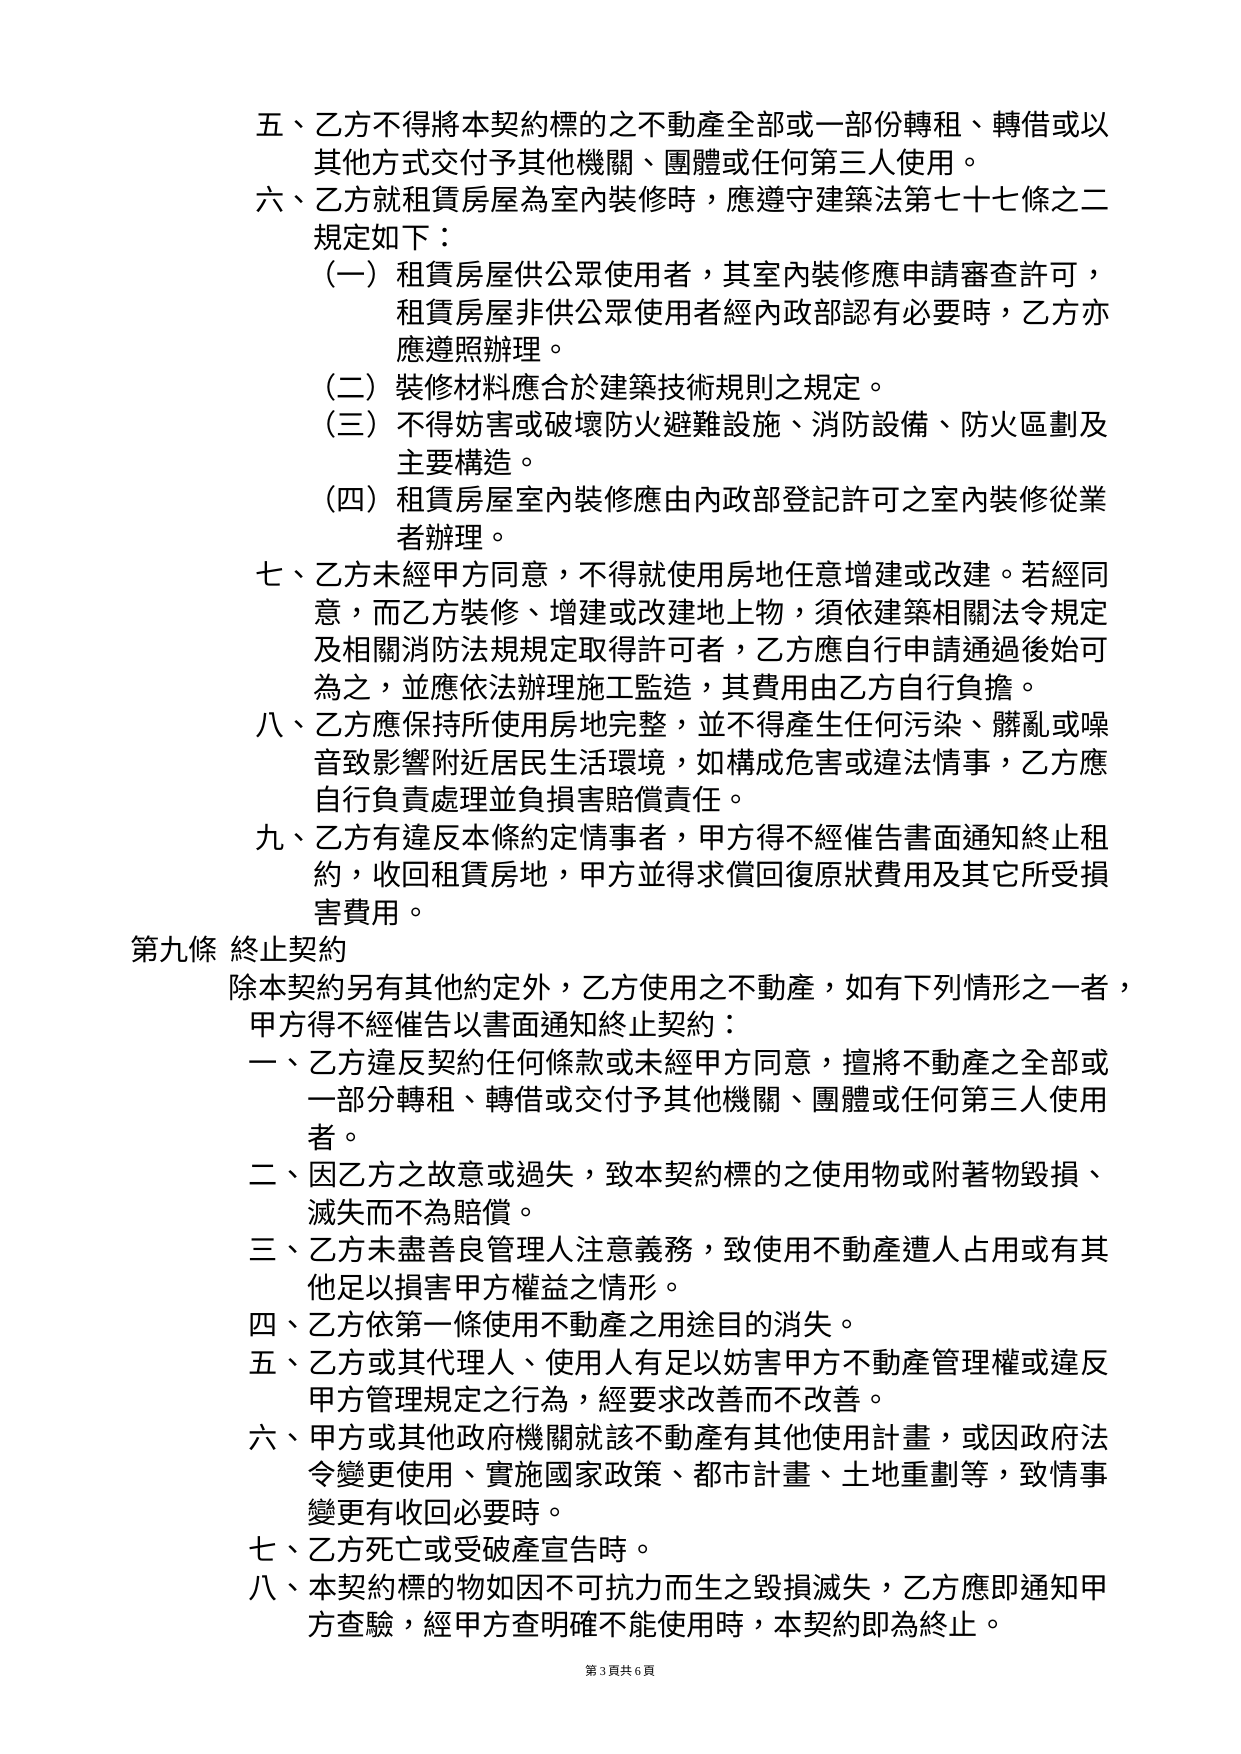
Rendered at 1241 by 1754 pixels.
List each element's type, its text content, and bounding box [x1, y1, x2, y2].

text 一、乙方違反契約任何條款或未經甲方同意，擅將不動產之全部或一部分轉租、轉借或交付予其他機關、團體或任何第三人使用者。 [249, 1043, 1110, 1156]
text 八、本契約標的物如因不可抗力而生之毀損滅失，乙方應即通知甲方查驗，經甲方查明確不能使用時，本契約即為終止。 [249, 1568, 1110, 1643]
text 八、乙方應保持所使用房地完整，並不得產生任何污染、髒亂或噪音致影響附近居民生活環境，如構成危害或違法情事，乙方應自行負責處理並負損害賠償責任。 [255, 706, 1110, 818]
text 二、因乙方之故意或過失，致本契約標的之使用物或附著物毀損、滅失而不為賠償。 [249, 1156, 1110, 1231]
text （三）不得妨害或破壞防火避難設施、消防設備、防火區劃及主要構造。 [307, 406, 1110, 481]
text 第九條 終止契約 [130, 931, 1110, 968]
text 六、甲方或其他政府機關就該不動產有其他使用計畫，或因政府法令變更使用、實施國家政策、都市計畫、土地重劃等，致情事變更有收回必要時。 [249, 1418, 1110, 1531]
text （二）裝修材料應合於建築技術規則之規定。 [307, 368, 1110, 406]
text 九、乙方有違反本條約定情事者，甲方得不經催告書面通知終止租約，收回租賃房地，甲方並得求償回復原狀費用及其它所受損害費用。 [255, 818, 1110, 931]
text 五、乙方或其代理人、使用人有足以妨害甲方不動產管理權或違反甲方管理規定之行為，經要求改善而不改善。 [249, 1343, 1110, 1418]
text 七、乙方未經甲方同意，不得就使用房地任意增建或改建。若經同意，而乙方裝修、增建或改建地上物，須依建築相關法令規定及相關消防法規規定取得許可者，乙方應自行申請通過後始可為之，並應依法辦理施工監造，其費用由乙方自行負擔。 [255, 556, 1110, 706]
text （四）租賃房屋室內裝修應由內政部登記許可之室內裝修從業者辦理。 [307, 481, 1110, 556]
text 七、乙方死亡或受破產宣告時。 [249, 1531, 1110, 1568]
text 五、乙方不得將本契約標的之不動產全部或一部份轉租、轉借或以其他方式交付予其他機關、團體或任何第三人使用。 [255, 106, 1110, 181]
text 六、乙方就租賃房屋為室內裝修時，應遵守建築法第七十七條之二規定如下： [255, 181, 1110, 256]
text （一）租賃房屋供公眾使用者，其室內裝修應申請審查許可，租賃房屋非供公眾使用者經內政部認有必要時，乙方亦應遵照辦理。 [307, 256, 1110, 368]
text 四、乙方依第一條使用不動產之用途目的消失。 [249, 1306, 1110, 1343]
text 除本契約另有其他約定外，乙方使用之不動產，如有下列情形之一者，甲方得不經催告以書面通知終止契約： [205, 968, 1110, 1043]
text 三、乙方未盡善良管理人注意義務，致使用不動產遭人占用或有其他足以損害甲方權益之情形。 [249, 1231, 1110, 1306]
